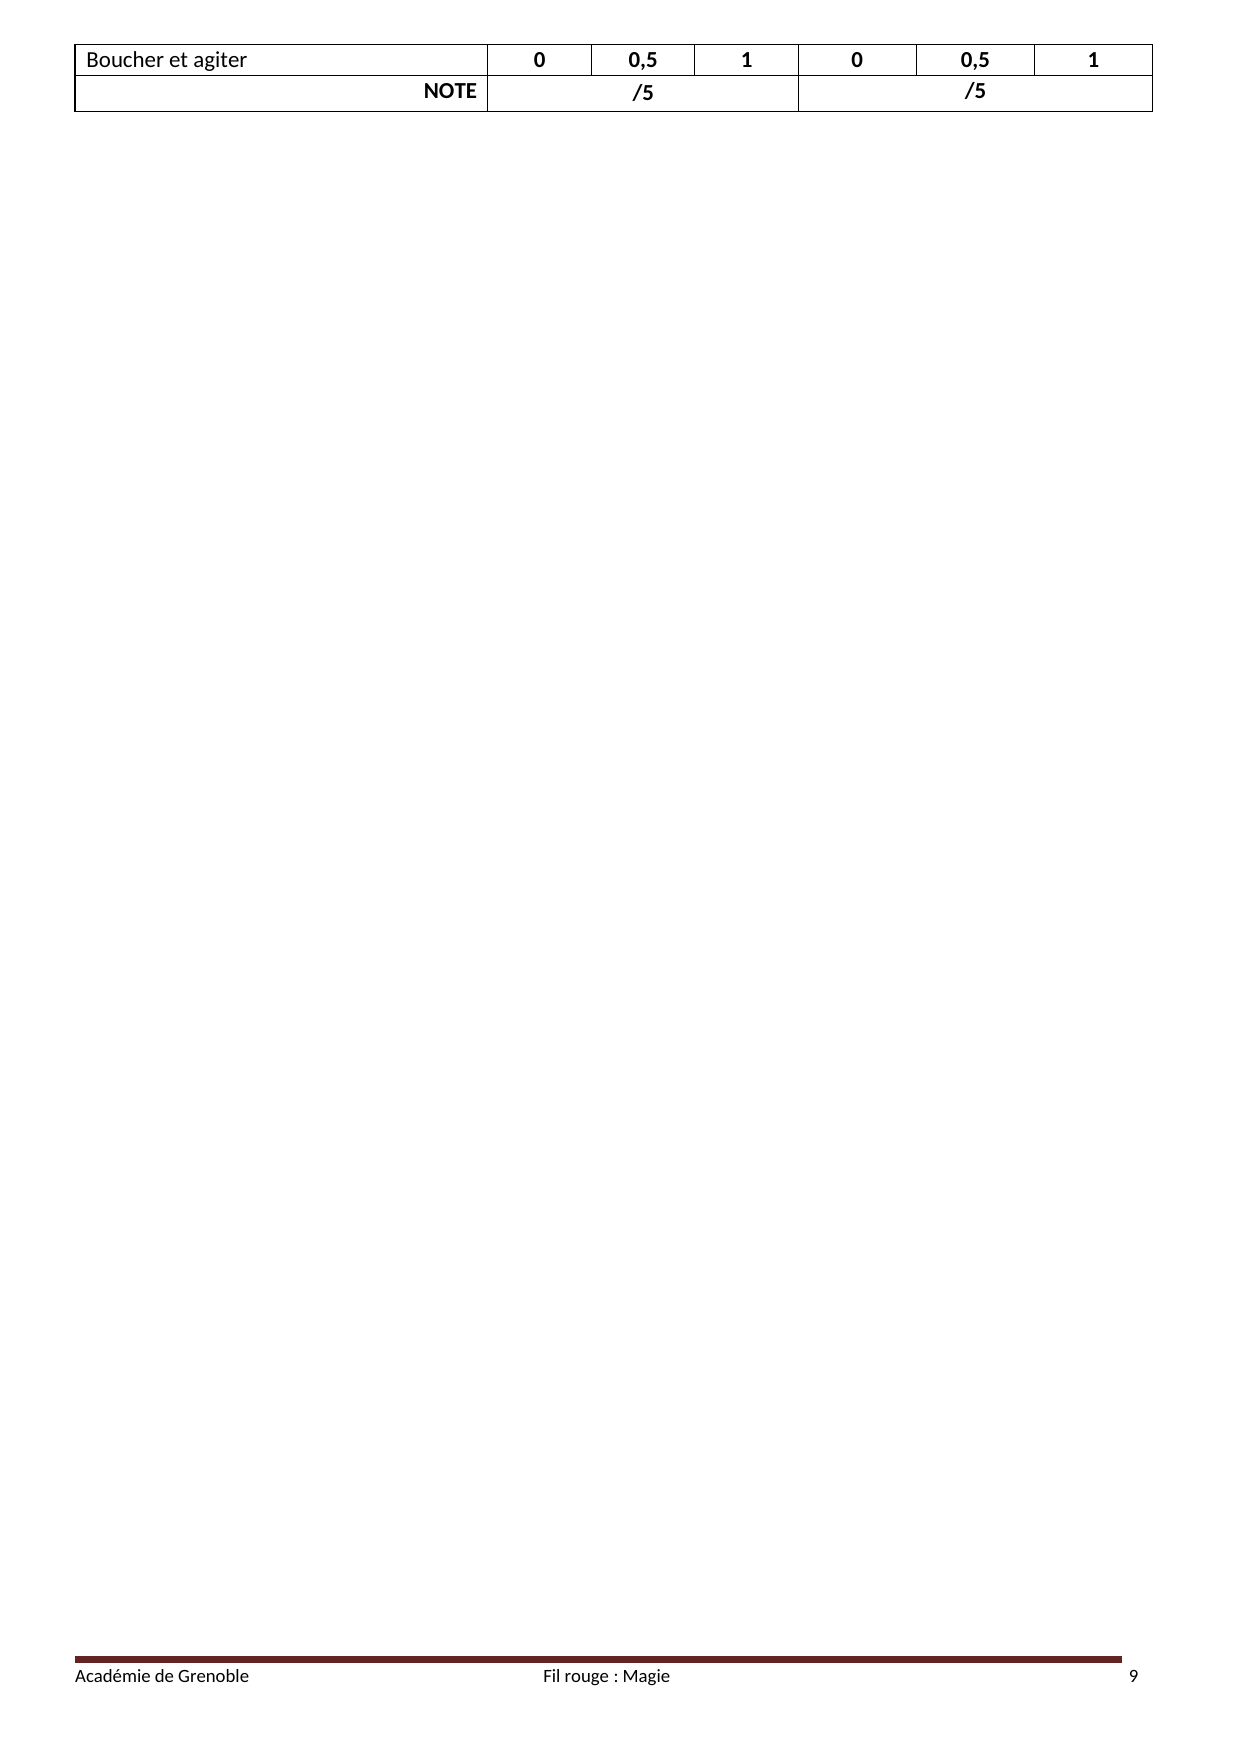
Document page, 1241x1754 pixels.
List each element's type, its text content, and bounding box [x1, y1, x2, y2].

table_cell /5 [488, 76, 798, 111]
table_cell 1 [695, 45, 798, 75]
table_cell 0 [488, 45, 591, 75]
table_cell 0 [799, 45, 916, 75]
table_cell 1 [1035, 45, 1152, 75]
table_cell 0,5 [917, 45, 1034, 75]
table_cell NOTE [76, 76, 487, 111]
table_cell Boucher et agiter [76, 45, 487, 75]
table_cell /5 [799, 76, 1152, 111]
table_cell 0,5 [592, 45, 694, 75]
